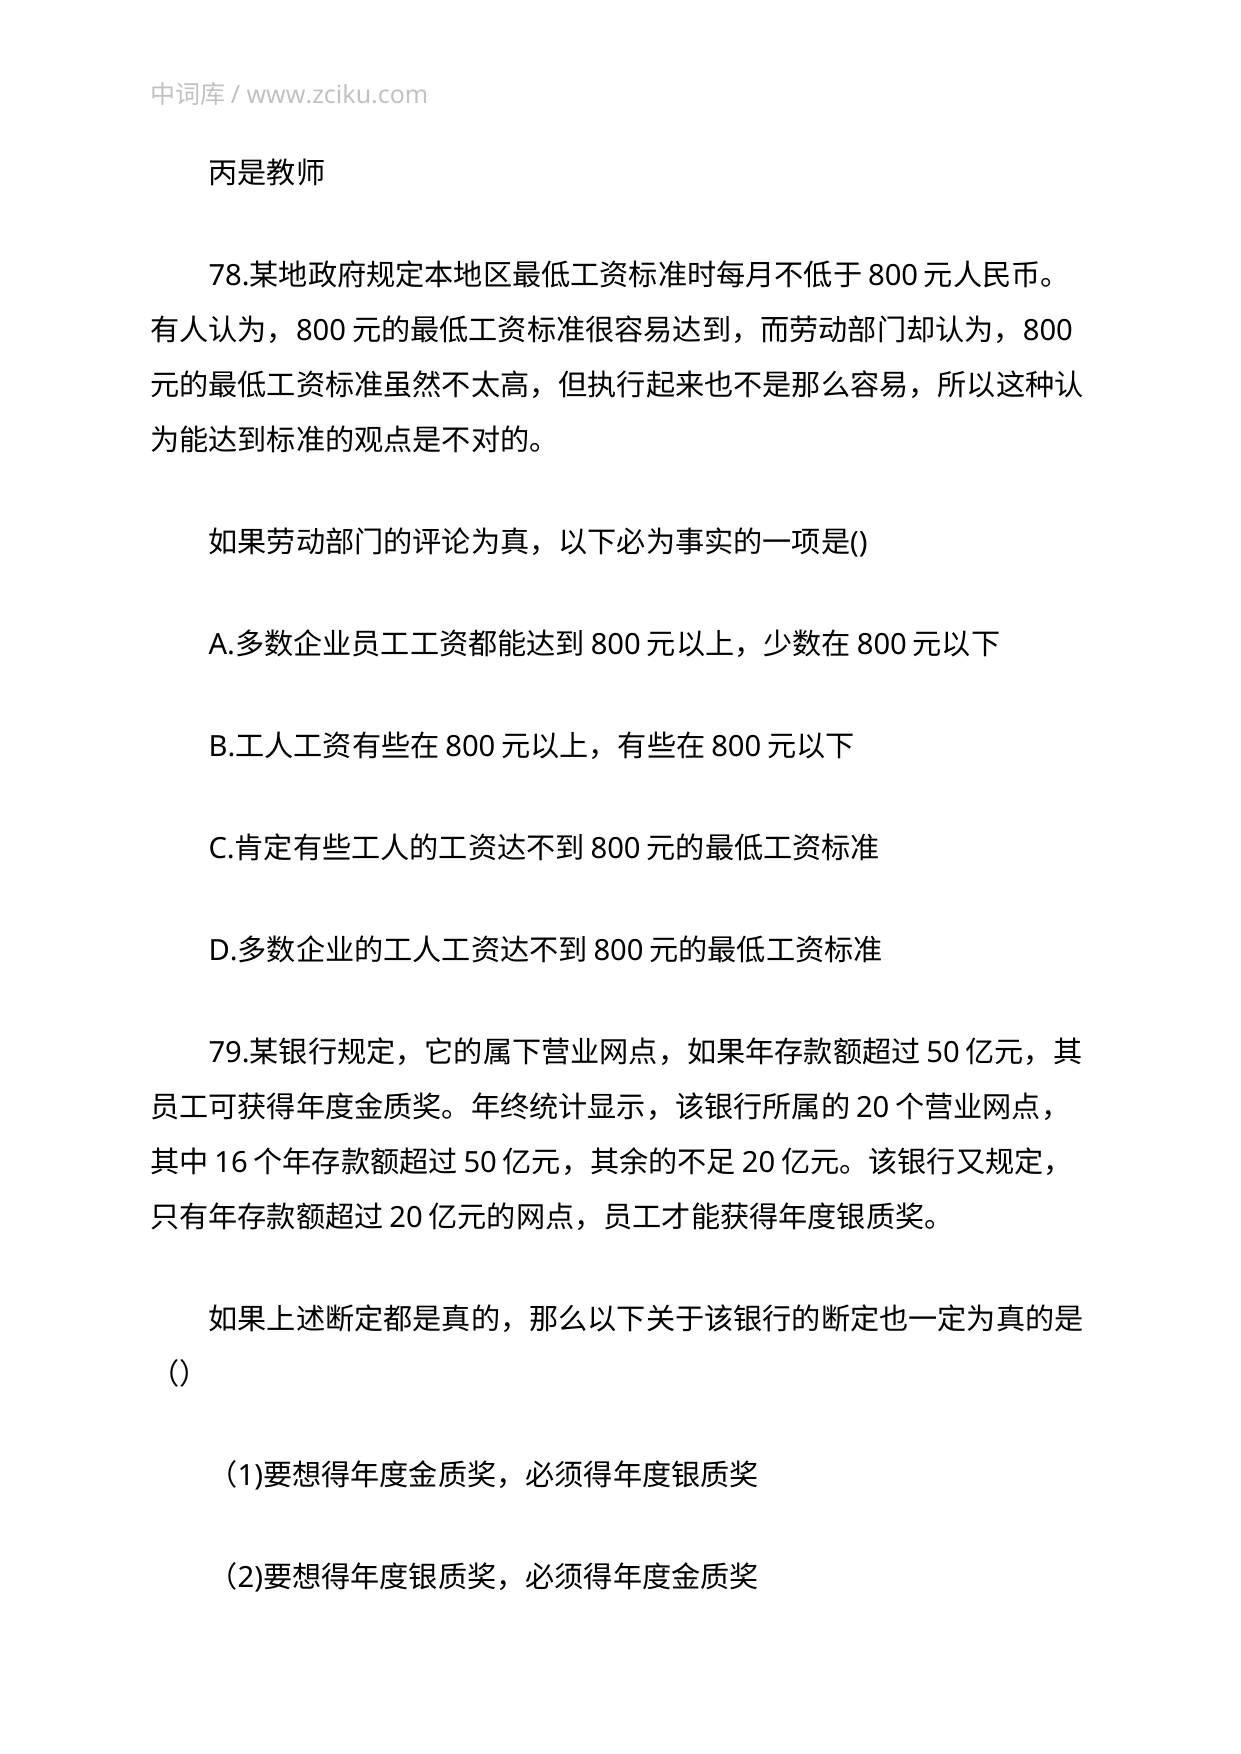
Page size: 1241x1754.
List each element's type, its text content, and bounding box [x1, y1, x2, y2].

text （1)要想得年度金质奖，必须得年度银质奖 [150, 1452, 1090, 1494]
text C.肯定有些工人的工资达不到800元的最低工资标准 [150, 824, 1090, 867]
text B.工人工资有些在800元以上，有些在800元以下 [150, 722, 1090, 765]
text 78.某地政府规定本地区最低工资标准时每月不低于800元人民币。有人认为，800元的最低工资标准很容易达到，而劳动部门却认为，800元的最低工资标准虽然不太高，但执行起来也不是那么容易，所以这种认为能达到标准的观点是不对的。 [150, 252, 1090, 459]
text 如果上述断定都是真的，那么以下关于该银行的断定也一定为真的是（） [150, 1295, 1090, 1392]
text 丙是教师 [150, 150, 1090, 192]
text （2)要想得年度银质奖，必须得年度金质奖 [150, 1554, 1090, 1596]
text D.多数企业的工人工资达不到800元的最低工资标准 [150, 926, 1090, 969]
text 79.某银行规定，它的属下营业网点，如果年存款额超过50亿元，其员工可获得年度金质奖。年终统计显示，该银行所属的20个营业网点，其中16个年存款额超过50亿元，其余的不足20亿元。该银行又规定，只有年存款额超过20亿元的网点，员工才能获得年度银质奖。 [150, 1028, 1090, 1236]
text A.多数企业员工工资都能达到800元以上，少数在800元以下 [150, 620, 1090, 663]
text 如果劳动部门的评论为真，以下必为事实的一项是() [150, 518, 1090, 561]
